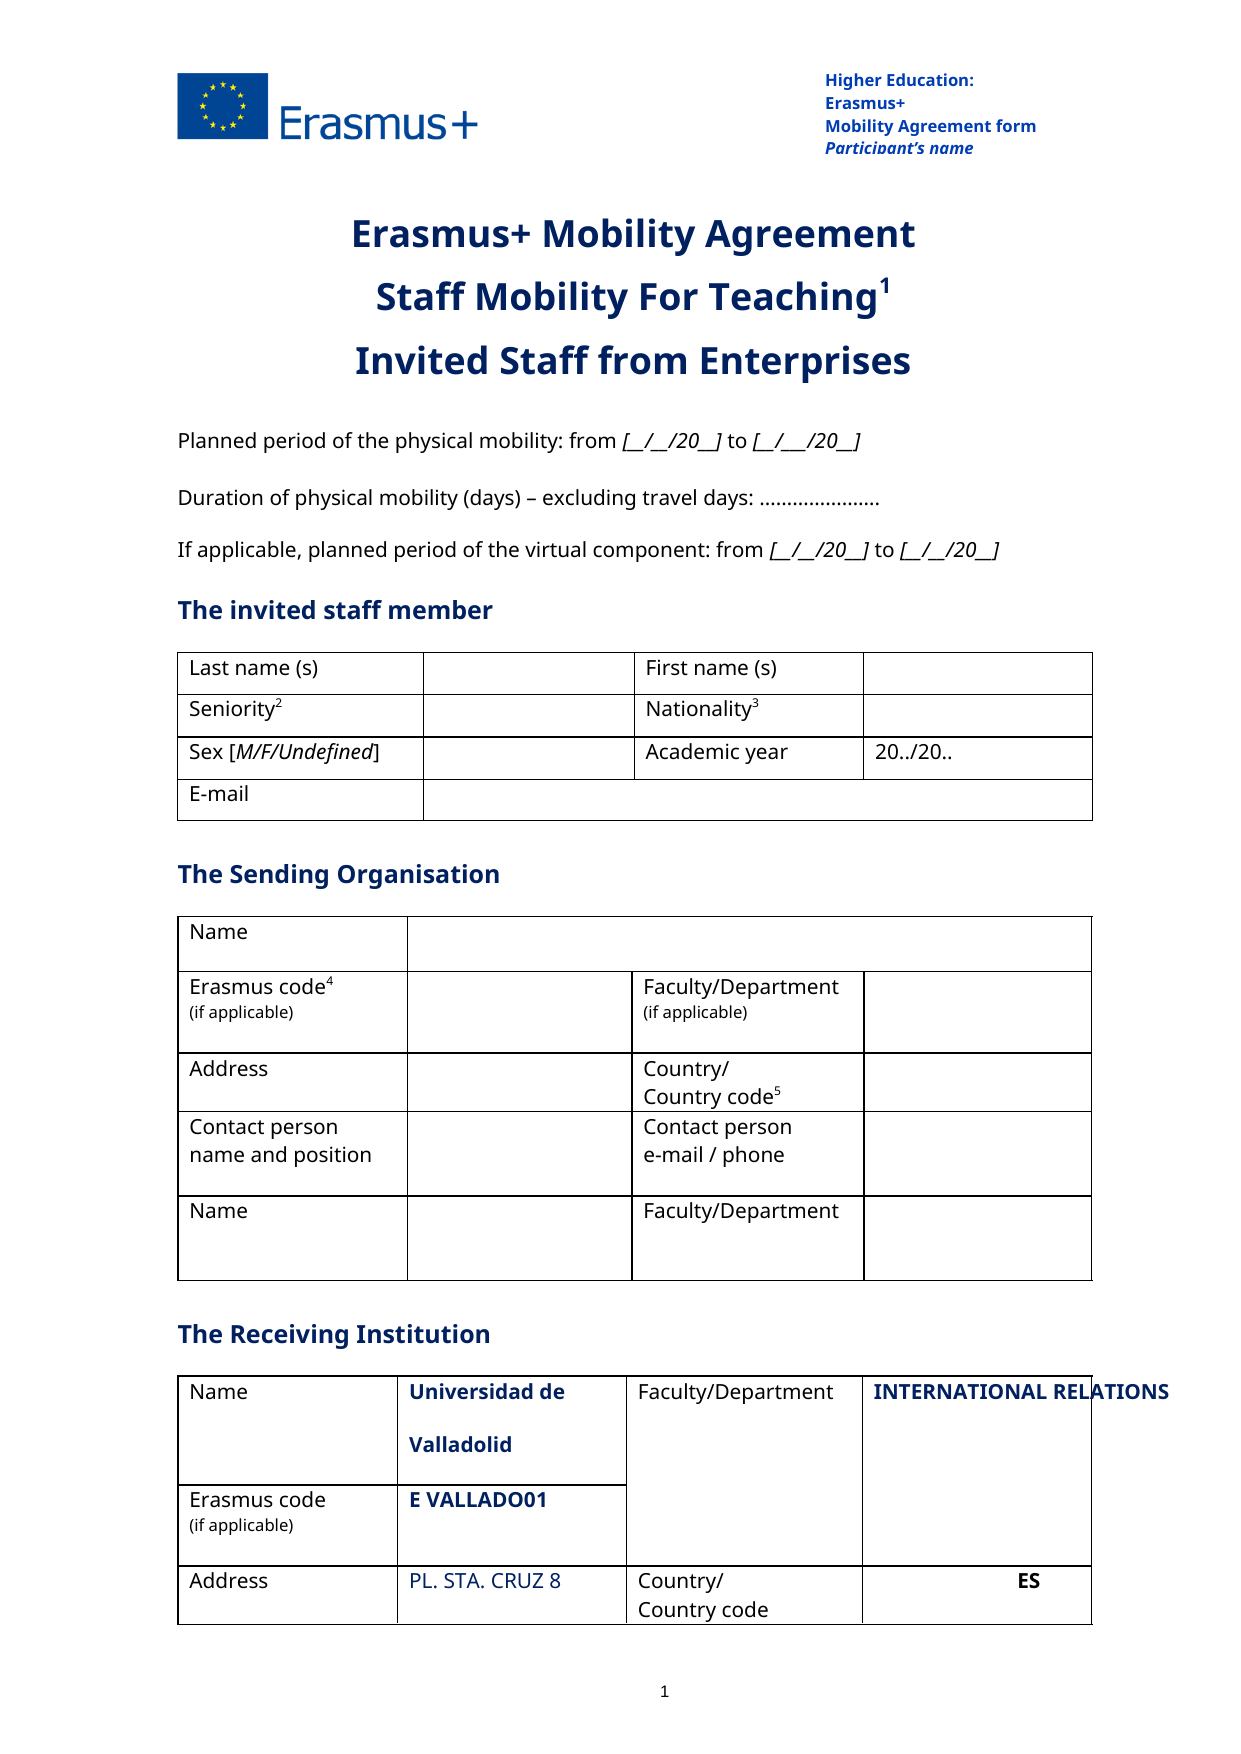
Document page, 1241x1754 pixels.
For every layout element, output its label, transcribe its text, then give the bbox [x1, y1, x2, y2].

table_cell [408, 1112, 631, 1195]
table_cell Address [179, 1054, 407, 1111]
table_cell Seniority [178, 695, 423, 736]
text The Receiving Institution [177, 1316, 1196, 1350]
table_cell [865, 1112, 1091, 1195]
text Planned period of the physical mobility: from [__/__/20__] to [__/___/20__] [177, 426, 1092, 455]
text Duration of physical mobility (days) – excluding travel days: …………………. [177, 483, 1092, 512]
table_header [424, 653, 634, 693]
table_cell E-mail [178, 780, 423, 820]
text The invited staff member [177, 592, 1196, 627]
table_header Last name (s) [178, 653, 423, 693]
table_cell [865, 972, 1091, 1052]
text If applicable, planned period of the virtual component: from [__/__/20__] to [__/__/20__] [177, 536, 1092, 564]
table_cell Nationality [635, 695, 863, 736]
table_cell E VALLADO01 [398, 1486, 626, 1565]
text Staff Mobility For Teaching [177, 271, 1089, 322]
table_cell [408, 1197, 631, 1279]
table_cell [408, 1054, 631, 1111]
table_cell Erasmus code (if applicable) [179, 972, 407, 1052]
text Invited Staff from Enterprises [177, 334, 1089, 385]
table_cell Address [179, 1567, 397, 1623]
text The Sending Organisation [177, 857, 1196, 891]
table_cell Faculty/Department (if applicable) [633, 972, 863, 1052]
table_cell Sex [M/F/Undefined] [178, 738, 423, 778]
table_header First name (s) [635, 653, 863, 693]
table_cell [424, 695, 634, 736]
table_cell [424, 780, 1092, 820]
table_cell [865, 1197, 1091, 1279]
table_header [408, 917, 1091, 971]
table_header Universidad de Valladolid [398, 1377, 626, 1484]
picture [177, 73, 478, 140]
table_cell ES [863, 1567, 1091, 1623]
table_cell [398, 1567, 626, 1623]
table_cell Academic year [635, 738, 863, 778]
table_cell [424, 738, 634, 778]
table_cell Name [179, 1197, 407, 1279]
table_cell [865, 1054, 1091, 1111]
table_cell Faculty/Department [633, 1197, 863, 1279]
table_cell Contact person name and position [179, 1112, 407, 1195]
text Erasmus+ Mobility Agreement [177, 207, 1089, 258]
table_cell Contact person e-mail / phone [633, 1112, 863, 1195]
table_cell [408, 972, 631, 1052]
table_header [864, 653, 1092, 693]
table_header Name [179, 917, 407, 971]
table_header Faculty/Department [627, 1377, 862, 1565]
table_header INTERNATIONAL RELATIONS [863, 1377, 1091, 1565]
table_header Name [179, 1377, 397, 1484]
table_cell 20../20.. [864, 738, 1092, 778]
table_cell [864, 695, 1092, 736]
